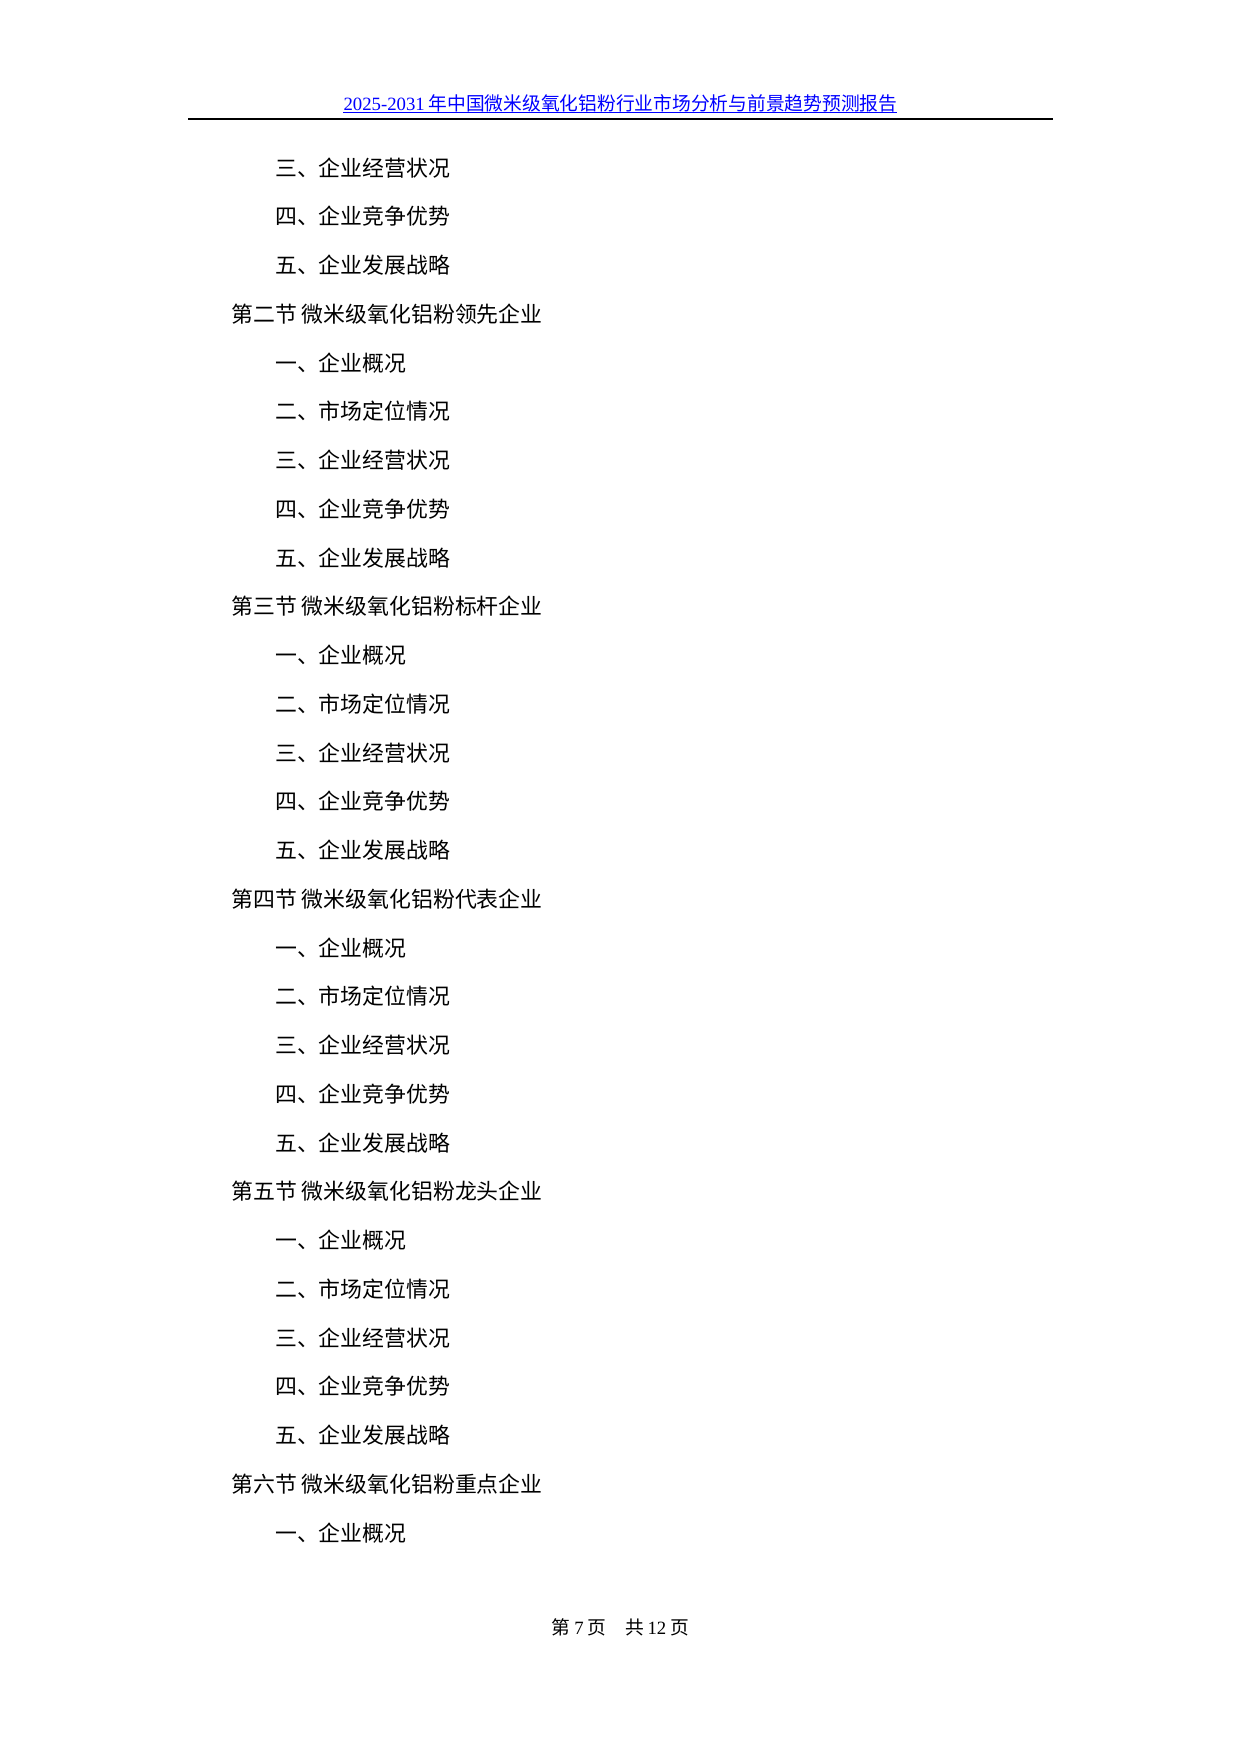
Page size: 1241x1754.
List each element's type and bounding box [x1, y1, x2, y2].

text [187, 150, 1053, 1548]
